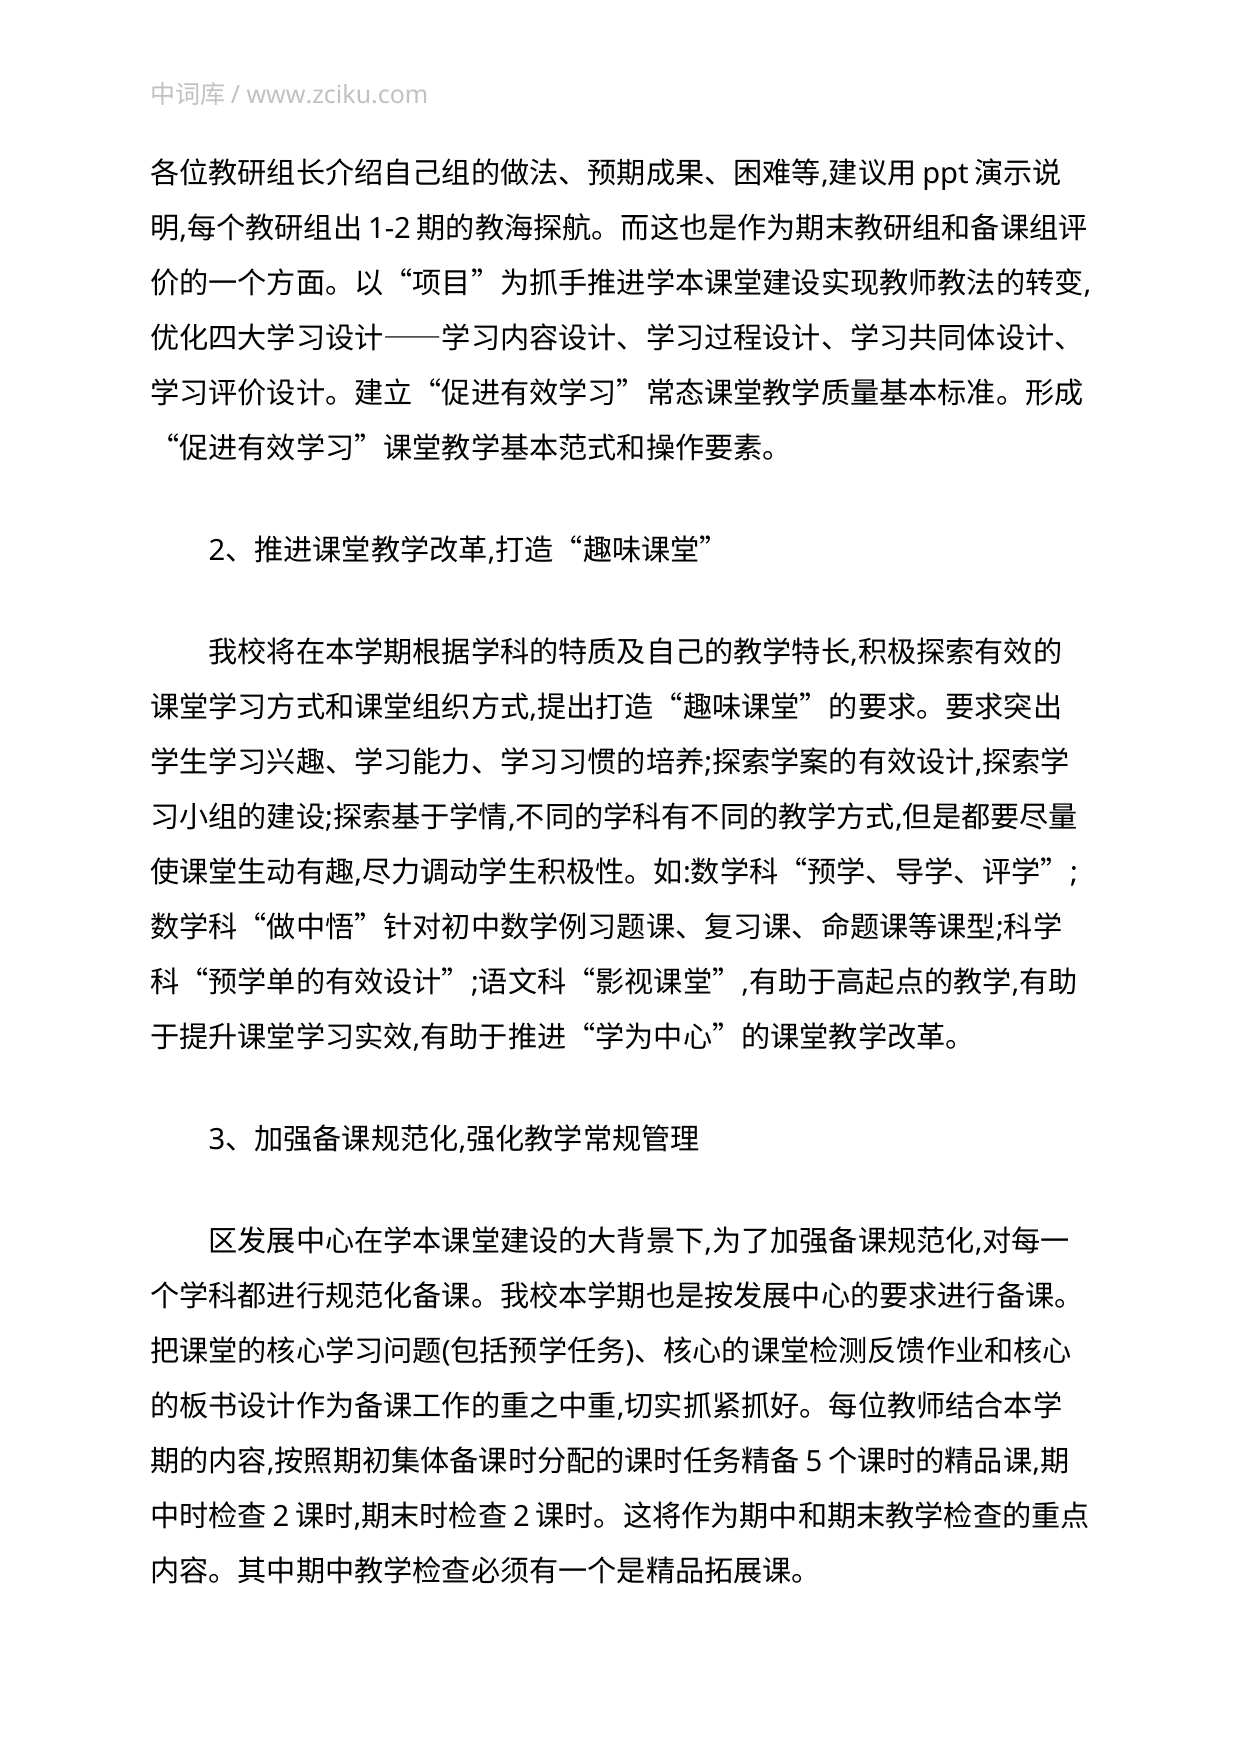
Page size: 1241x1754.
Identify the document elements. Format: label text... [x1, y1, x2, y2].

text 3、加强备课规范化,强化教学常规管理 [150, 1116, 1090, 1158]
text 区发展中心在学本课堂建设的大背景下,为了加强备课规范化,对每一个学科都进行规范化备课。我校本学期也是按发展中心的要求进行备课。把课堂的核心学习问题(包括预学任务)、核心的课堂检测反馈作业和核心的板书设计作为备课工作的重之中重,切实抓紧抓好。每位教师结合本学期的内容,按照期初集体备课时分配的课时任务精备5个课时的精品课,期中时检查2课时,期末时检查2课时。这将作为期中和期末教学检查的重点内容。其中期中教学检查必须有一个是精品拓展课。 [150, 1217, 1090, 1590]
text 2、推进课堂教学改革,打造“趣味课堂” [150, 527, 1090, 569]
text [150, 150, 1090, 467]
text 我校将在本学期根据学科的特质及自己的教学特长,积极探索有效的课堂学习方式和课堂组织方式,提出打造“趣味课堂”的要求。要求突出学生学习兴趣、学习能力、学习习惯的培养;探索学案的有效设计,探索学习小组的建设;探索基于学情,不同的学科有不同的教学方式,但是都要尽量使课堂生动有趣,尽力调动学生积极性。如:数学科“预学、导学、评学”;数学科“做中悟”针对初中数学例习题课、复习课、命题课等课型;科学科“预学单的有效设计”;语文科“影视课堂”,有助于高起点的教学,有助于提升课堂学习实效,有助于推进“学为中心”的课堂教学改革。 [150, 628, 1090, 1056]
